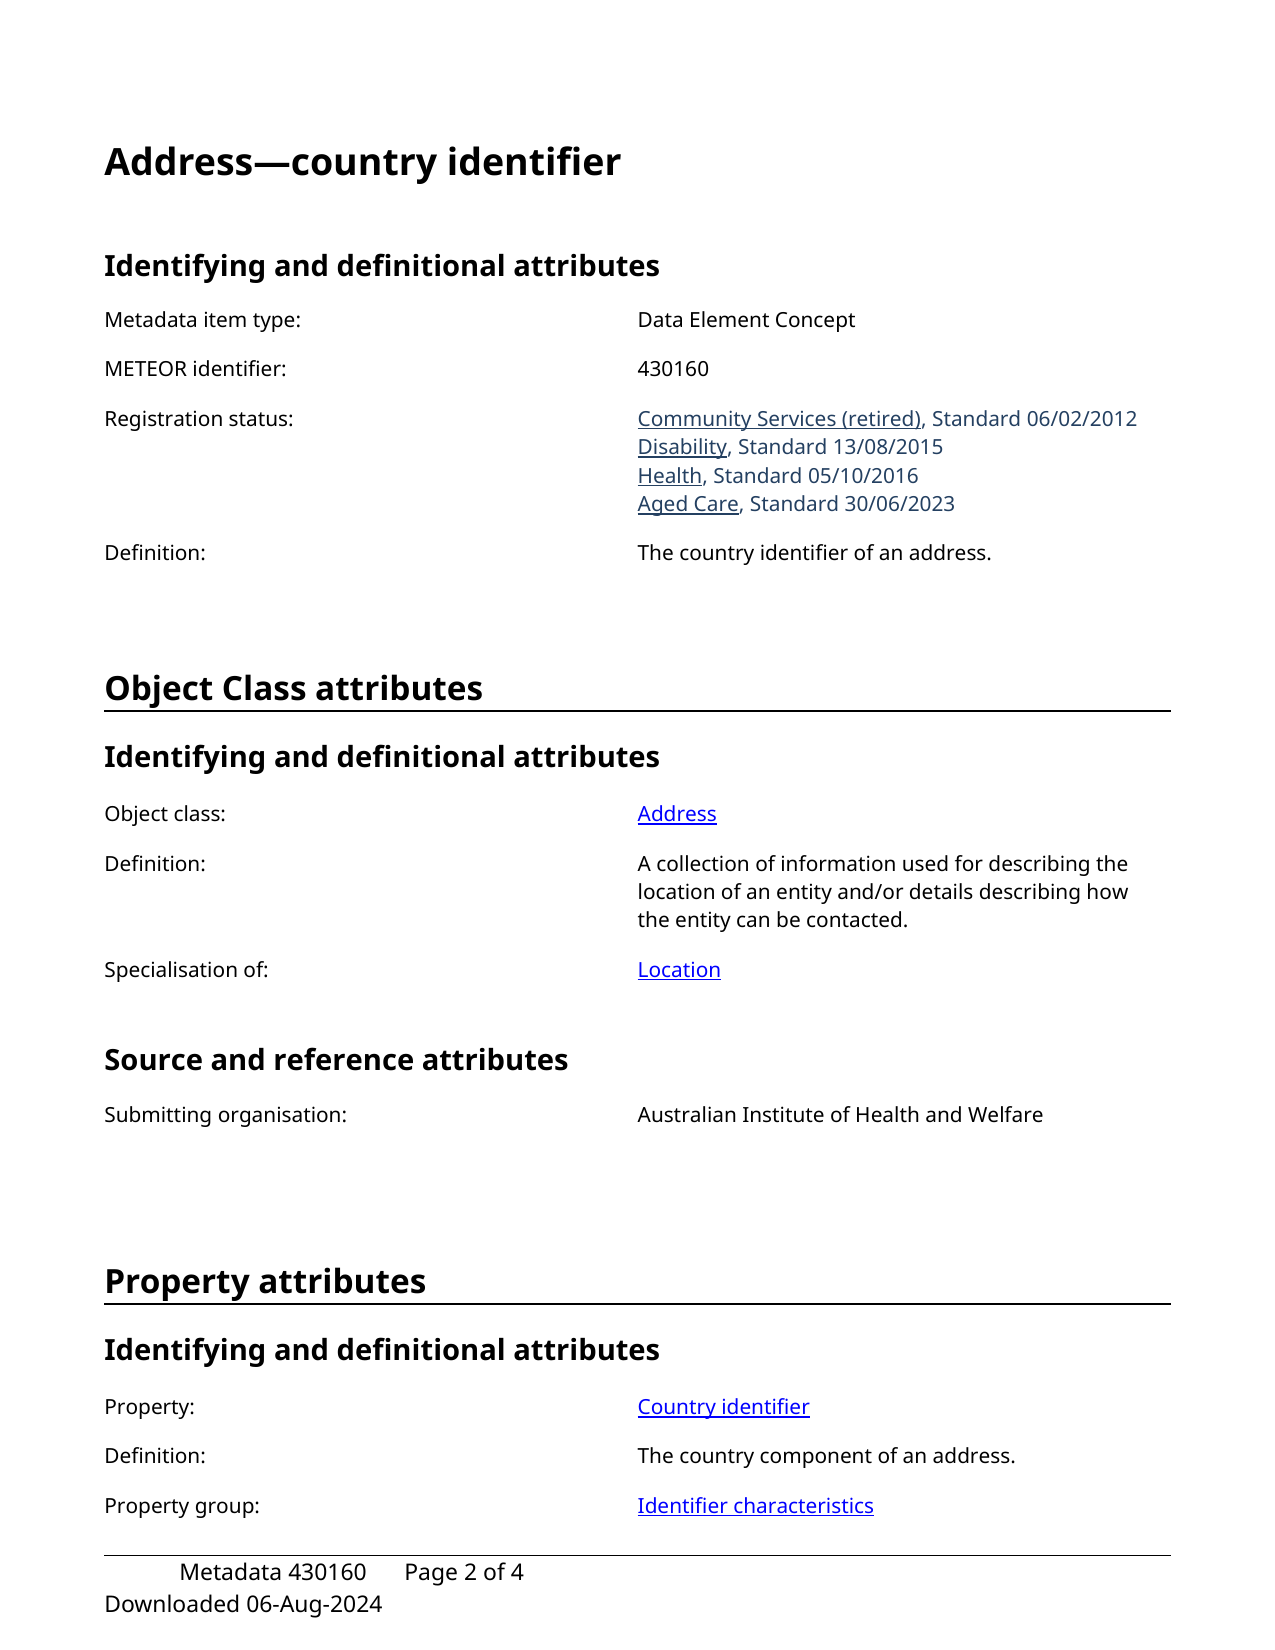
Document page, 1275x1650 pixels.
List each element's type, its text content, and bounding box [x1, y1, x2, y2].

table_header Address [626, 789, 1159, 838]
subtitle Address—country identifier [104, 135, 1171, 186]
subtitle Identifying and definitional attributes [104, 1329, 1171, 1369]
table_cell Identifier characteristics [626, 1480, 1159, 1529]
table_cell Definition: [93, 528, 626, 577]
table_cell A collection of information used for describing the location of an entity and/or details describing how the entity can be contacted. [626, 838, 1159, 944]
table_cell METEOR identifier: [93, 344, 626, 393]
table_cell The country component of an address. [626, 1431, 1159, 1480]
table_header Identifying and definitional attributes [93, 199, 1159, 295]
table_cell Registration status: [93, 394, 626, 528]
table_cell Location [626, 944, 1159, 994]
table_cell Submitting organisation: [93, 1090, 626, 1170]
table_cell Australian Institute of Health and Welfare [626, 1090, 1159, 1170]
subtitle Object Class attributes [104, 665, 1171, 710]
table_header Object class: [93, 789, 626, 838]
table_cell Definition: [93, 838, 626, 944]
table_cell 430160 [626, 344, 1159, 393]
table_header Property: [93, 1382, 626, 1431]
subtitle Property attributes [104, 1258, 1171, 1303]
table_cell Community Services (retired), Standard 06/02/2012 Disability, Standard 13/08/2015 Health, Standard 05/10/2016 Aged Care, Standard 30/06/2023 [626, 394, 1159, 528]
table_cell The country identifier of an address. [626, 528, 1159, 577]
table_cell Metadata item type: [93, 295, 626, 344]
table_cell Source and reference attributes [93, 994, 1159, 1089]
table_cell Data Element Concept [626, 295, 1159, 344]
table_cell Specialisation of: [93, 944, 626, 994]
table_cell Definition: [93, 1431, 626, 1480]
subtitle Identifying and definitional attributes [104, 737, 1171, 776]
table_header Country identifier [626, 1382, 1159, 1431]
table_cell Property group: [93, 1480, 626, 1529]
